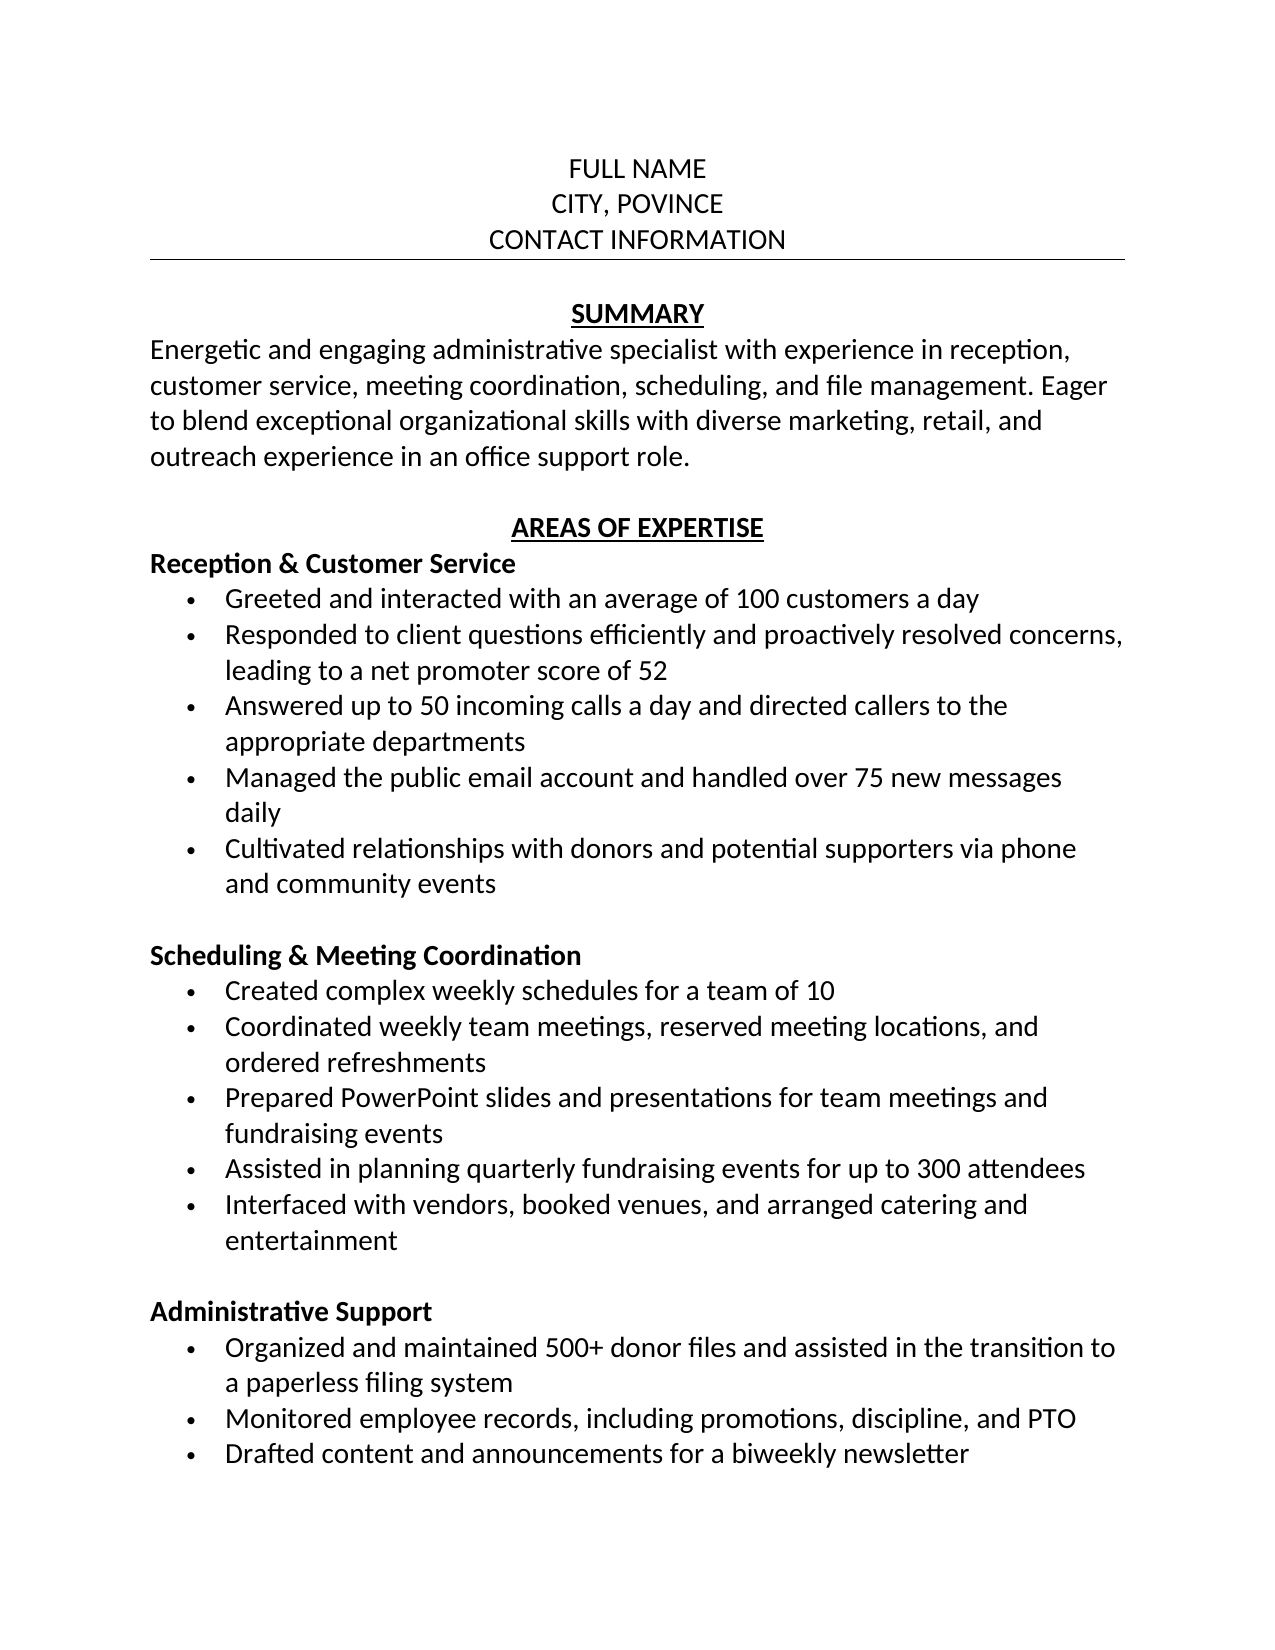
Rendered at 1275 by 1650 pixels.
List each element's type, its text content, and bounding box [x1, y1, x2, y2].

text Administrative Support [150, 1293, 1125, 1329]
list Coordinated weekly team meetings, reserved meeting locations, and ordered refreshments [187, 1008, 1125, 1079]
list Prepared PowerPoint slides and presentations for team meetings and fundraising events [187, 1079, 1125, 1151]
list Cultivated relationships with donors and potential supporters via phone and community events [187, 830, 1125, 901]
text Energetic and engaging administrative specialist with experience in reception, customer service, meeting coordination, scheduling, and file management. Eager to blend exceptional organizational skills with diverse marketing, retail, and outreach experience in an office support role. [150, 331, 1125, 474]
text Scheduling & Meeting Coordination [150, 937, 1125, 972]
list Greeted and interacted with an average of 100 customers a day [187, 581, 1125, 616]
list Interfaced with vendors, booked venues, and arranged catering and entertainment [187, 1186, 1125, 1257]
text Reception & Customer Service [150, 545, 1125, 581]
list Answered up to 50 incoming calls a day and directed callers to the appropriate departments [187, 687, 1125, 759]
list Monitored employee records, including promotions, discipline, and PTO [187, 1400, 1125, 1436]
list Assisted in planning quarterly fundraising events for up to 300 attendees [187, 1151, 1125, 1186]
list Organized and maintained 500+ donor files and assisted in the transition to a paperless filing system [187, 1329, 1125, 1400]
list Responded to client questions efficiently and proactively resolved concerns, leading to a net promoter score of 52 [187, 616, 1125, 687]
text FULL NAME [150, 150, 1125, 186]
text AREAS OF EXPERTISE [150, 509, 1125, 545]
text CONTACT INFORMATION [150, 221, 1125, 259]
list Drafted content and announcements for a biweekly newsletter [187, 1436, 1125, 1471]
text CITY, POVINCE [150, 186, 1125, 221]
list Managed the public email account and handled over 75 new messages daily [187, 759, 1125, 830]
text SUMMARY [150, 296, 1125, 331]
list Created complex weekly schedules for a team of 10 [187, 972, 1125, 1008]
